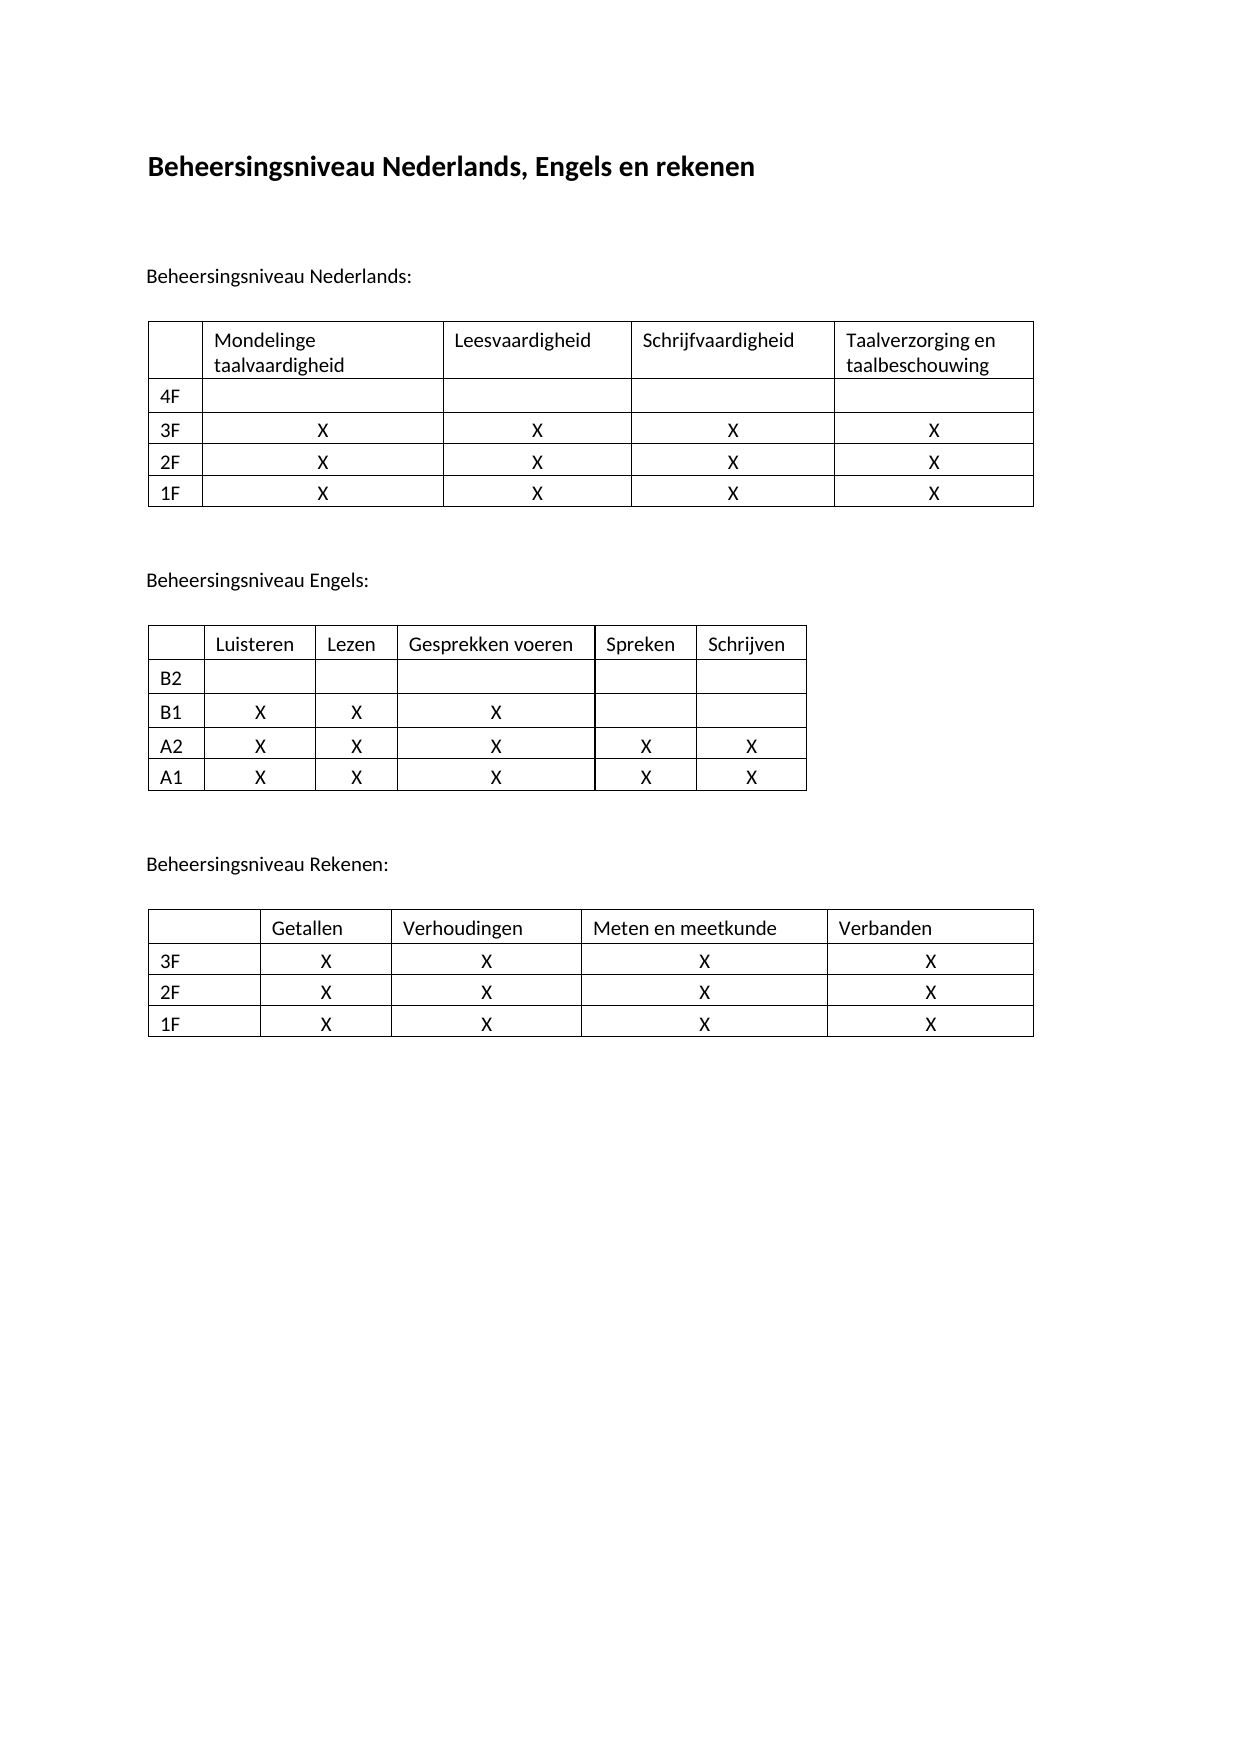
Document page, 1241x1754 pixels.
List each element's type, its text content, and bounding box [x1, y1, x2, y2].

table_cell X [444, 413, 631, 443]
table_cell [835, 379, 1033, 412]
table_cell X [316, 728, 397, 758]
table_cell [632, 379, 834, 412]
table_header Getallen [261, 910, 391, 943]
table_cell X [835, 476, 1033, 506]
table_header Mondelinge taalvaardigheid [203, 322, 443, 378]
table_cell [596, 694, 696, 727]
table_cell X [444, 476, 631, 506]
table_header Gesprekken voeren [398, 626, 594, 659]
table_header Verbanden [828, 910, 1033, 943]
table_cell X [398, 694, 594, 727]
table_cell X [392, 1006, 581, 1036]
table_cell X [316, 759, 397, 789]
table_cell 1F [149, 1006, 260, 1036]
table_cell X [697, 759, 806, 789]
table_cell X [596, 759, 696, 789]
table_cell X [261, 975, 391, 1005]
table_header Schrijfvaardigheid [632, 322, 834, 378]
text Beheersingsniveau Engels: [146, 567, 1093, 593]
table_cell 4F [149, 379, 202, 412]
table_cell X [835, 413, 1033, 443]
table_cell X [203, 476, 443, 506]
table_cell X [444, 444, 631, 474]
table_cell X [203, 413, 443, 443]
table_cell X [582, 944, 827, 974]
table_cell X [632, 444, 834, 474]
table_cell [398, 660, 594, 693]
table_cell X [835, 444, 1033, 474]
table_header Schrijven [697, 626, 806, 659]
table_cell X [828, 1006, 1033, 1036]
table_cell X [392, 944, 581, 974]
table_cell 2F [149, 975, 260, 1005]
table_header Spreken [596, 626, 696, 659]
table_cell 1F [149, 476, 202, 506]
table_cell X [205, 694, 315, 727]
table_cell [205, 660, 315, 693]
table_cell X [316, 694, 397, 727]
table_header [149, 626, 204, 659]
table_cell X [828, 975, 1033, 1005]
table_cell X [697, 728, 806, 758]
table_cell X [392, 975, 581, 1005]
table_cell [697, 694, 806, 727]
table_cell A1 [149, 759, 204, 789]
table_cell X [205, 728, 315, 758]
table_cell X [828, 944, 1033, 974]
table_header [149, 322, 202, 378]
table_cell X [582, 1006, 827, 1036]
table_cell [316, 660, 397, 693]
text Beheersingsniveau Nederlands: [146, 263, 1093, 288]
table_cell X [203, 444, 443, 474]
text Beheersingsniveau Rekenen: [146, 851, 1093, 876]
table_cell [697, 660, 806, 693]
table_cell X [398, 728, 594, 758]
table_header Meten en meetkunde [582, 910, 827, 943]
table_cell B2 [149, 660, 204, 693]
table_header Luisteren [205, 626, 315, 659]
text Beheersingsniveau Nederlands, Engels en rekenen [148, 148, 1093, 183]
table_cell X [398, 759, 594, 789]
table_cell X [632, 413, 834, 443]
table_header Taalverzorging en taalbeschouwing [835, 322, 1033, 378]
table_cell 3F [149, 944, 260, 974]
table_cell [596, 660, 696, 693]
table_header Leesvaardigheid [444, 322, 631, 378]
table_cell X [261, 944, 391, 974]
table_cell X [632, 476, 834, 506]
table_cell 2F [149, 444, 202, 474]
table_header [149, 910, 260, 943]
table_cell X [205, 759, 315, 789]
table_cell [444, 379, 631, 412]
table_cell X [582, 975, 827, 1005]
table_cell [203, 379, 443, 412]
table_header Verhoudingen [392, 910, 581, 943]
table_header Lezen [316, 626, 397, 659]
table_cell B1 [149, 694, 204, 727]
table_cell X [261, 1006, 391, 1036]
table_cell A2 [149, 728, 204, 758]
table_cell 3F [149, 413, 202, 443]
table_cell X [596, 728, 696, 758]
